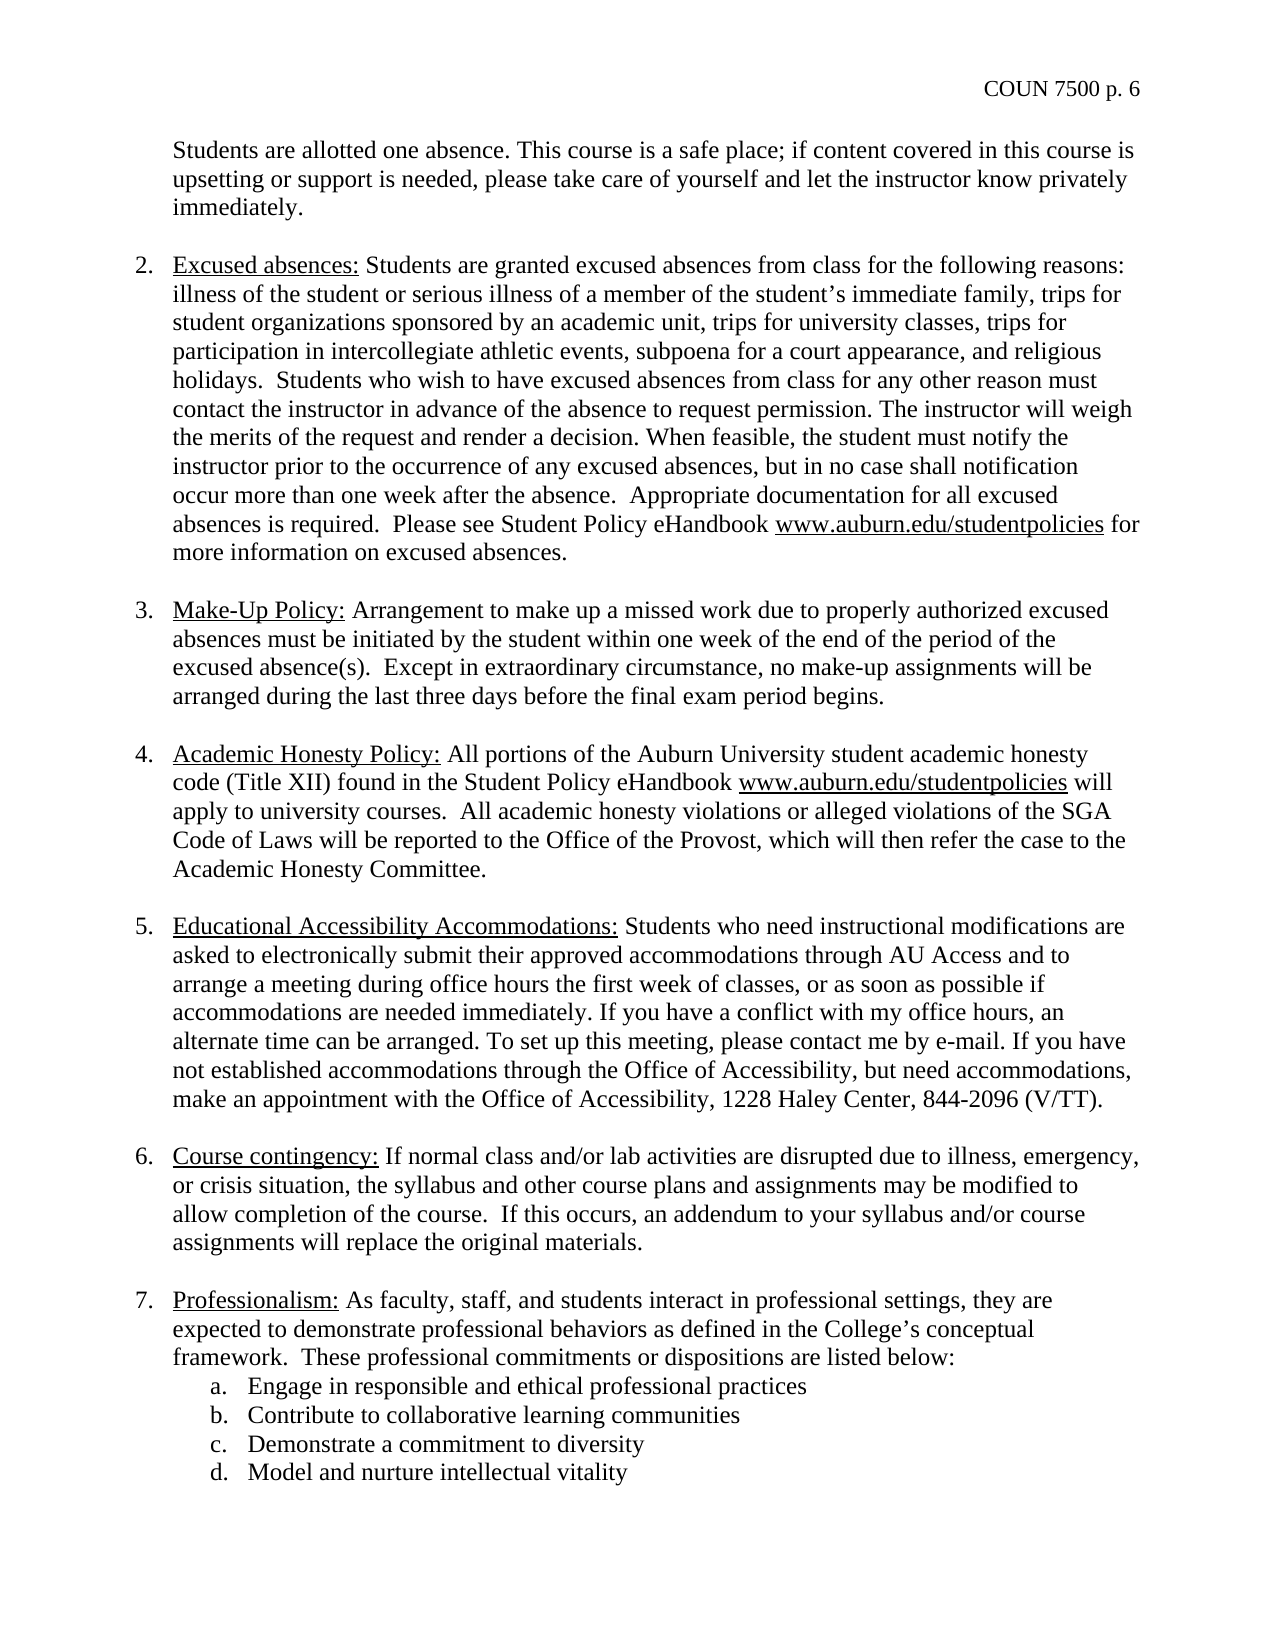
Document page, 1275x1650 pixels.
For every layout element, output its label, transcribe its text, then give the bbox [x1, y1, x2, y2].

list Model and nurture intellectual vitality [210, 1457, 1140, 1486]
list Course contingency: If normal class and/or lab activities are disrupted due to illness, emergency, [135, 1141, 1140, 1170]
list Engage in responsible and ethical professional practices [210, 1371, 1140, 1400]
list Academic Honesty Policy: All portions of the Auburn University student academic honesty code (Title XII) found in the Student Policy eHandbook www.auburn.edu/studentpolicies will apply to university courses. All academic honesty violations or alleged violations of the SGA Code of Laws will be reported to the Office of the Provost, which will then refer the case to the Academic Honesty Committee. [135, 739, 1140, 882]
list Educational Accessibility Accommodations: Students who need instructional modifications are asked to electronically submit their approved accommodations through AU Access and to arrange a meeting during office hours the first week of classes, or as soon as possible if accommodations are needed immediately. If you have a conflict with my office hours, an alternate time can be arranged. To set up this meeting, please contact me by e-mail. If you have not established accommodations through the Office of Accessibility, but need accommodations, make an appointment with the Office of Accessibility, 1228 Haley Center, 844-2096 (V/TT). [135, 911, 1140, 1112]
text or crisis situation, the syllabus and other course plans and assignments may be modified to allow completion of the course. If this occurs, an addendum to your syllabus and/or course assignments will replace the original materials. [172, 1170, 1140, 1256]
list Excused absences: Students are granted excused absences from class for the following reasons: illness of the student or serious illness of a member of the student’s immediate family, trips for student organizations sponsored by an academic unit, trips for university classes, trips for participation in intercollegiate athletic events, subpoena for a court appearance, and religious holidays. Students who wish to have excused absences from class for any other reason must contact the instructor in advance of the absence to request permission. The instructor will weigh the merits of the request and render a decision. When feasible, the student must notify the instructor prior to the occurrence of any excused absences, but in no case shall notification occur more than one week after the absence. Appropriate documentation for all excused absences is required. Please see Student Policy eHandbook www.auburn.edu/studentpolicies for more information on excused absences. [135, 250, 1140, 566]
list Professionalism: As faculty, staff, and students interact in professional settings, they are expected to demonstrate professional behaviors as defined in the College’s conceptual framework. These professional commitments or dispositions are listed below: [135, 1285, 1140, 1371]
list Demonstrate a commitment to diversity [210, 1429, 1140, 1457]
list Contribute to collaborative learning communities [210, 1400, 1140, 1429]
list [135, 135, 1140, 221]
list Make-Up Policy: Arrangement to make up a missed work due to properly authorized excused absences must be initiated by the student within one week of the end of the period of the excused absence(s). Except in extraordinary circumstance, no make-up assignments will be arranged during the last three days before the final exam period begins. [135, 595, 1140, 710]
